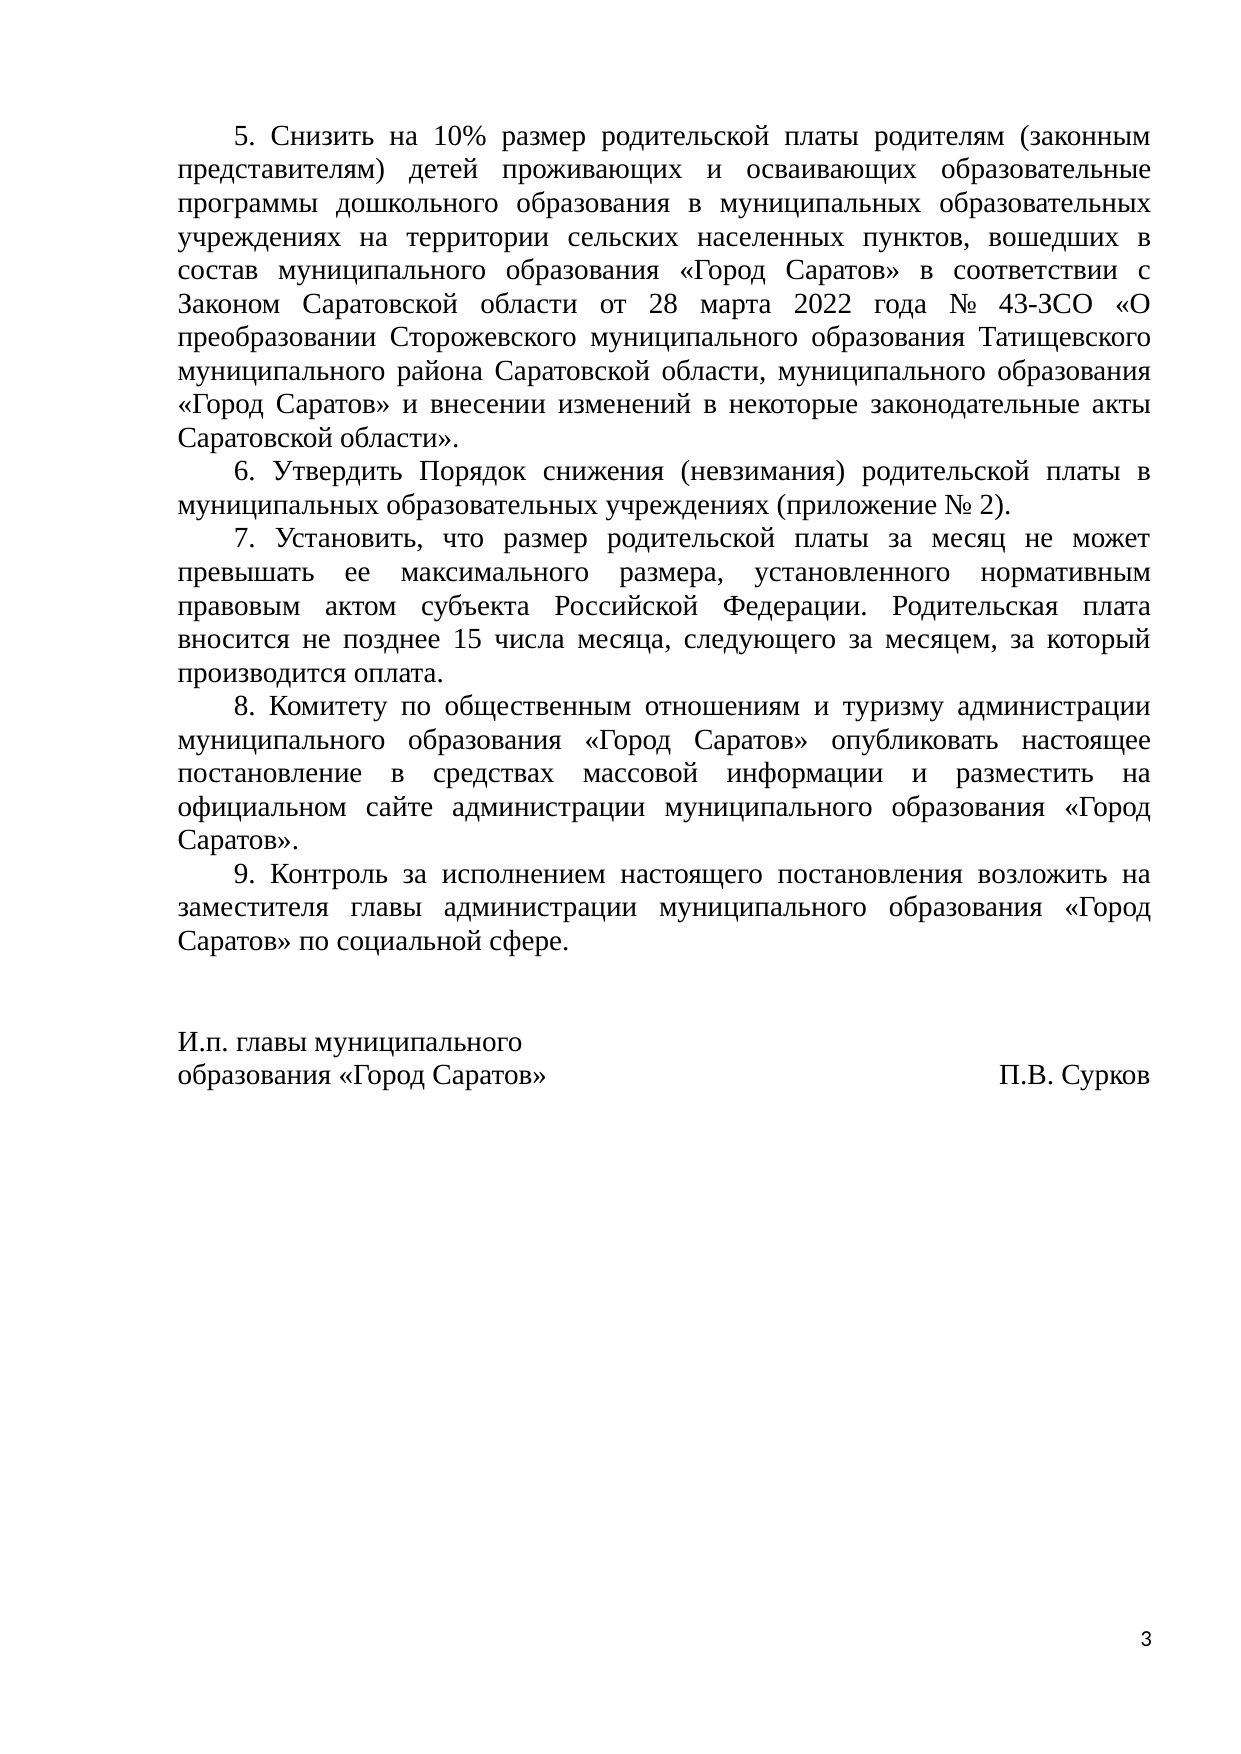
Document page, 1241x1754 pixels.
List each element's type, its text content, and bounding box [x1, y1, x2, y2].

text 9. Контроль за исполнением настоящего постановления возложить на заместителя главы администрации муниципального образования «Город Саратов» по социальной сфере. [177, 856, 1152, 957]
text 8. Комитету по общественным отношениям и туризму администрации муниципального образования «Город Саратов» опубликовать настоящее постановление в средствах массовой информации и разместить на официальном сайте администрации муниципального образования «Город Саратов». [177, 688, 1152, 856]
text образования «Город Саратов» П.В. Сурков [177, 1057, 1152, 1091]
text И.п. главы муниципального [177, 1024, 1152, 1057]
text 6. Утвердить Порядок снижения (невзимания) родительской платы в муниципальных образовательных учреждениях (приложение № 2). [177, 453, 1152, 521]
text 7. Установить, что размер родительской платы за месяц не может превышать ее максимального размера, установленного нормативным правовым актом субъекта Российской Федерации. Родительская плата вносится не позднее 15 числа месяца, следующего за месяцем, за который производится оплата. [177, 521, 1152, 688]
text 5. Снизить на 10% размер родительской платы родителям (законным представителям) детей проживающих и осваивающих образовательные программы дошкольного образования в муниципальных образовательных учреждениях на территории сельских населенных пунктов, вошедших в состав муниципального образования «Город Саратов» в соответствии с Законом Саратовской области от 28 марта 2022 года № 43-ЗСО «О преобразовании Сторожевского муниципального образования Татищевского муниципального района Саратовской области, муниципального образования «Город Саратов» и внесении изменений в некоторые законодательные акты Саратовской области». [177, 118, 1152, 453]
